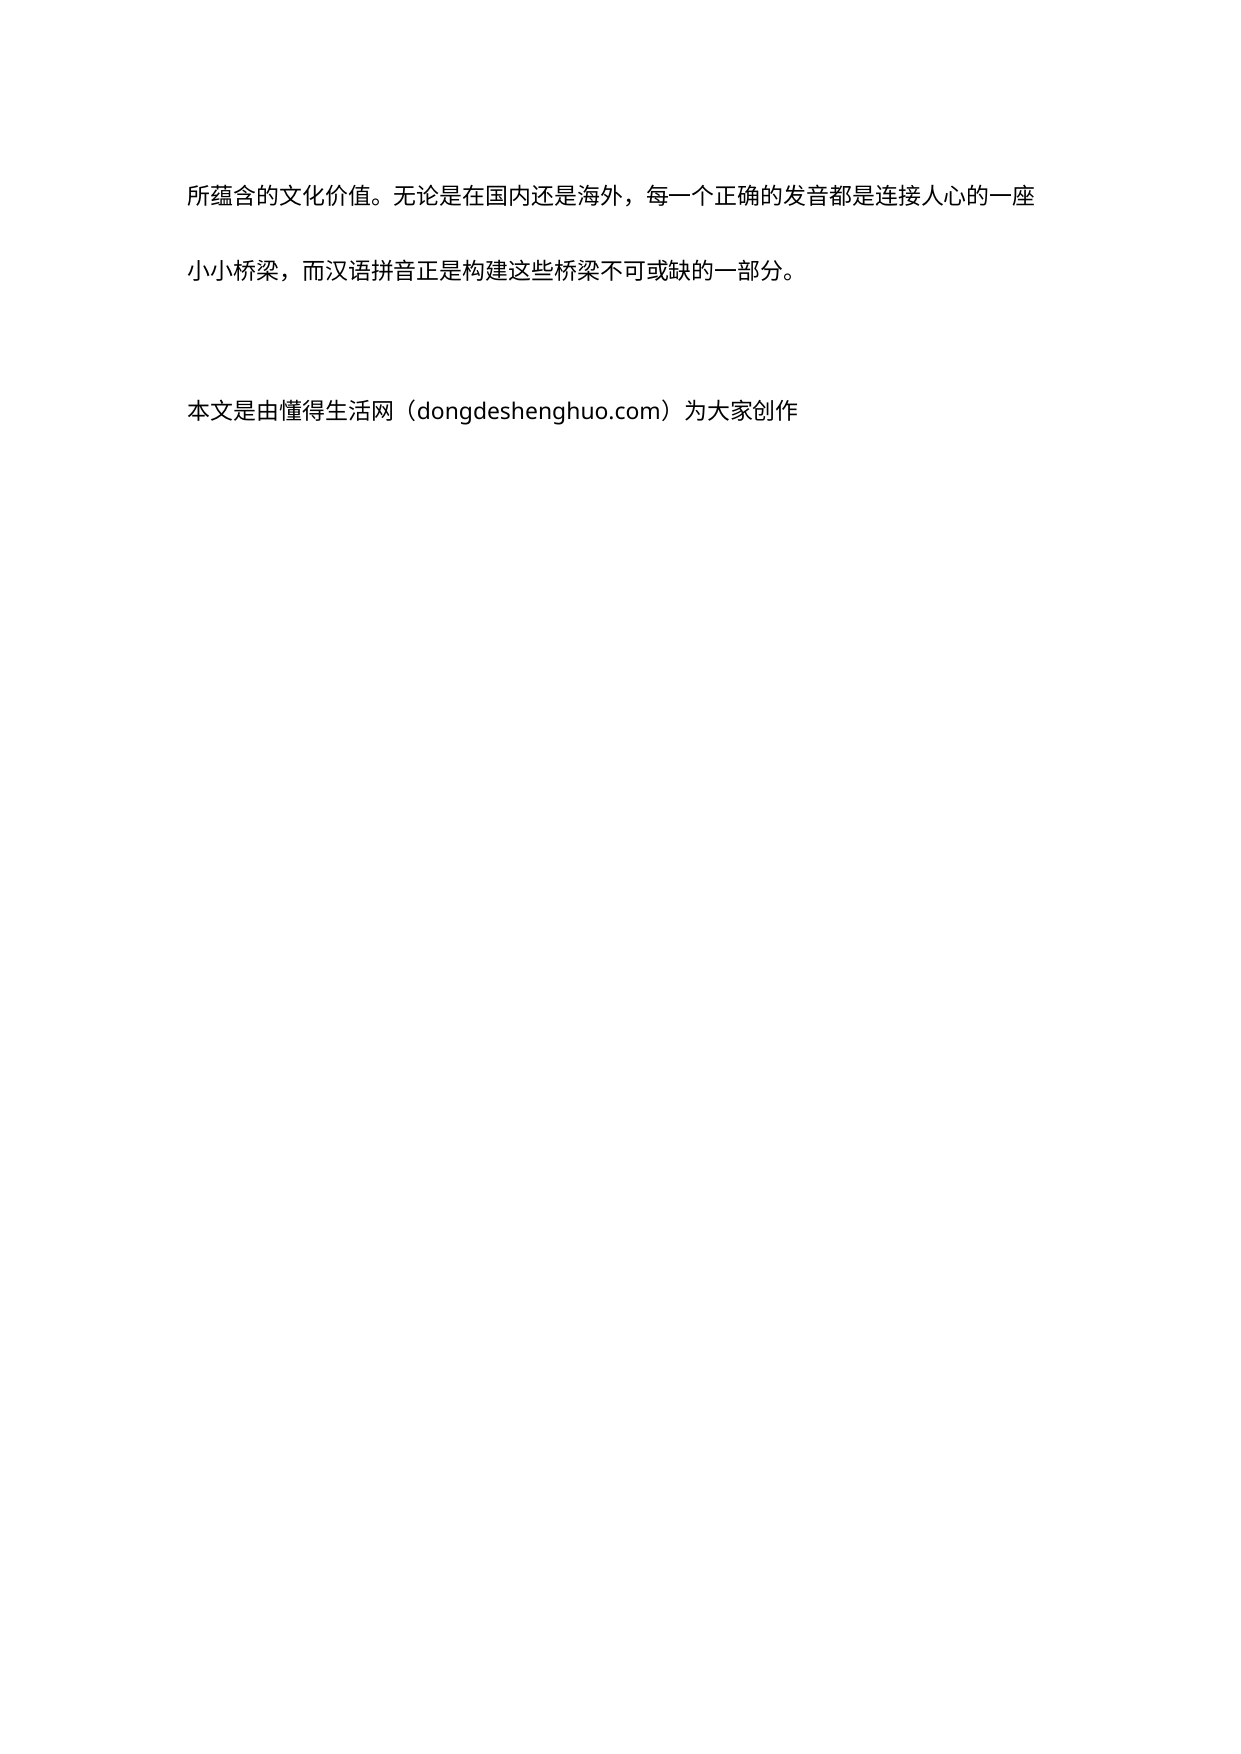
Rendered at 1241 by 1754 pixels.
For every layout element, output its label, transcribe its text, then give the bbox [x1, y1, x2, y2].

text 本文是由懂得生活网（dongdeshenghuo.com）为大家创作 [187, 377, 1053, 442]
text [187, 162, 1053, 302]
